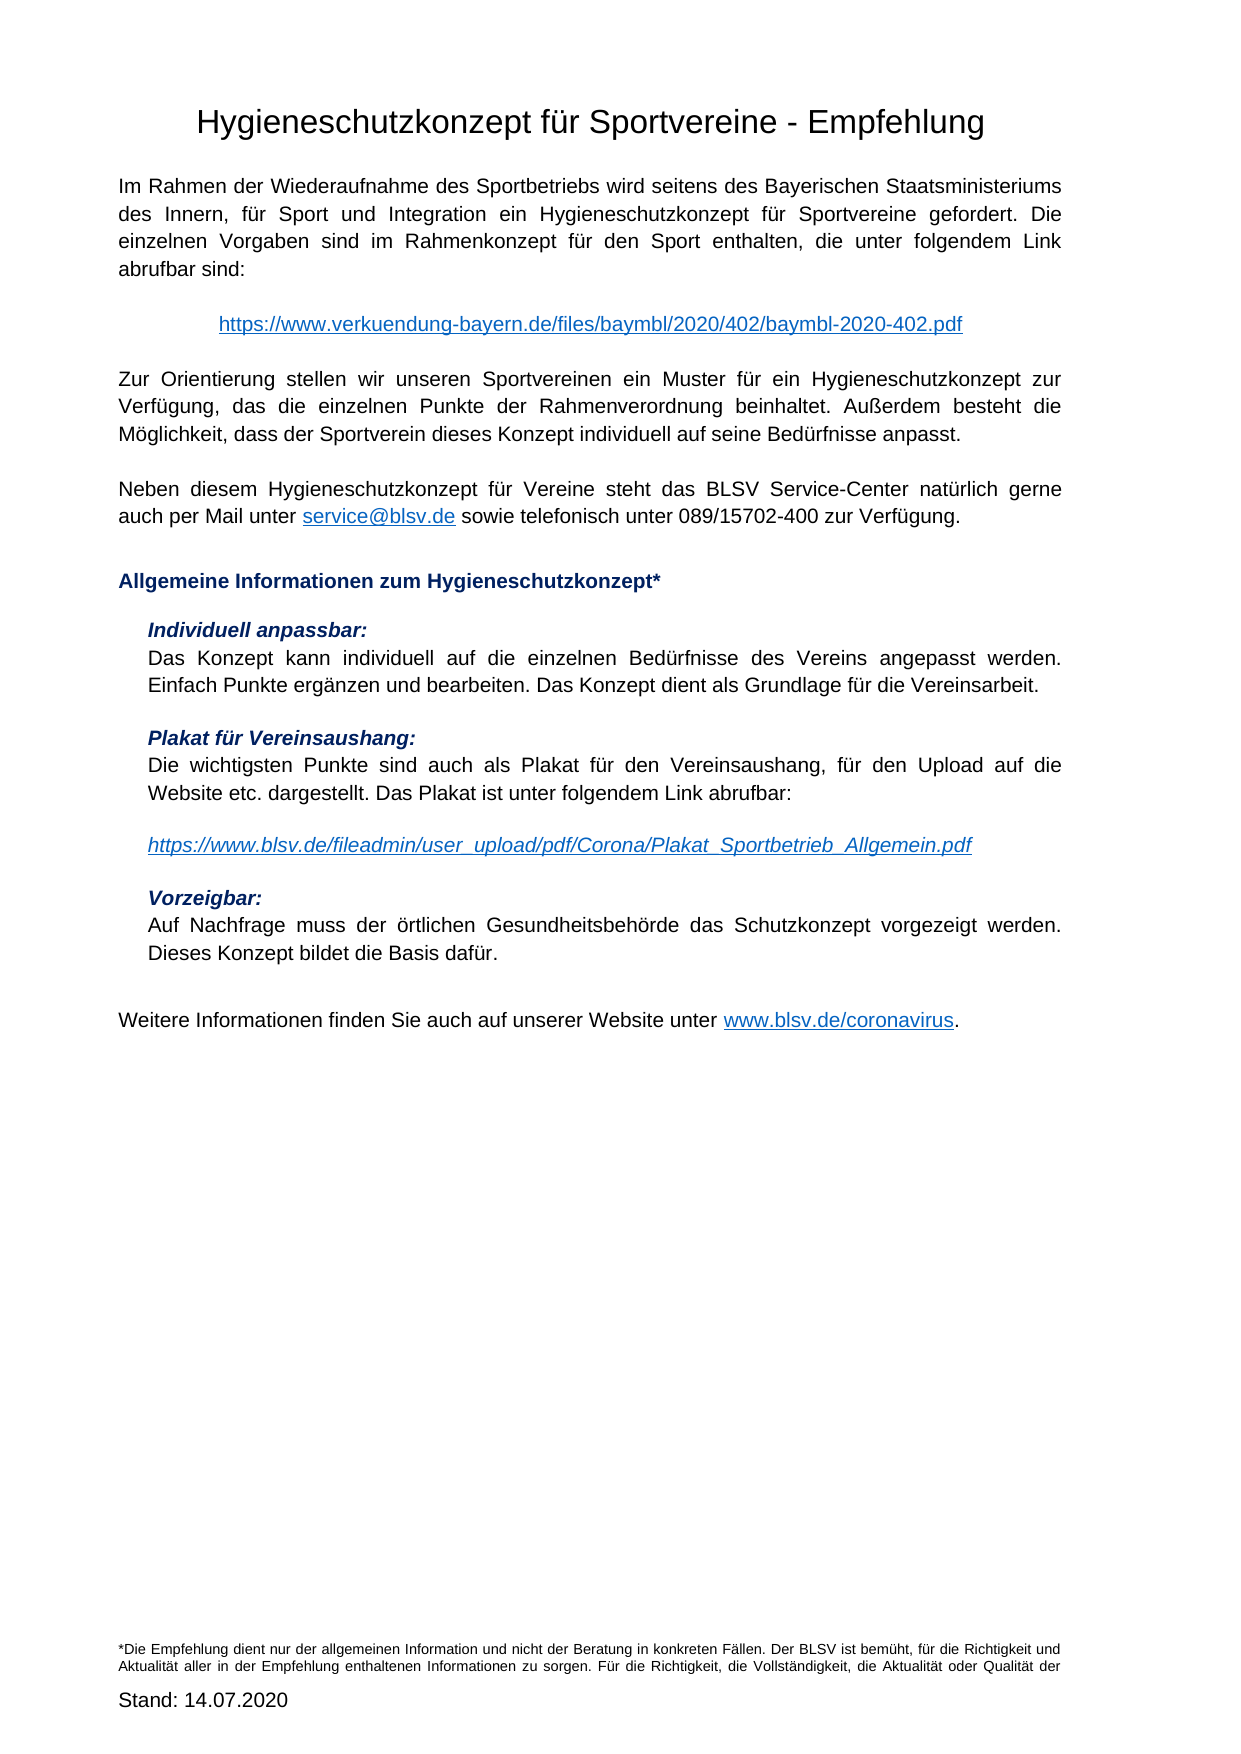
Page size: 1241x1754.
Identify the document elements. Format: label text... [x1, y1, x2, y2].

text Auf Nachfrage muss der örtlichen Gesundheitsbehörde das Schutzkonzept vorgezeigt werden. Dieses Konzept bildet die Basis dafür. [148, 913, 1063, 964]
text https://www.verkuendung-bayern.de/files/baymbl/2020/402/baymbl-2020-402.pdf [118, 312, 1063, 336]
text Weitere Informationen finden Sie auch auf unserer Website unter www.blsv.de/coronavirus. [118, 1008, 1063, 1032]
text https://www.blsv.de/fileadmin/user_upload/pdf/Corona/Plakat_Sportbetrieb_Allgemein.pdf [118, 833, 1063, 857]
text Im Rahmen der Wiederaufnahme des Sportbetriebs wird seitens des Bayerischen Staatsministeriums des Innern, für Sport und Integration ein Hygieneschutzkonzept für Sportvereine gefordert. Die einzelnen Vorgaben sind im Rahmenkonzept für den Sport enthalten, die unter folgendem Link abrufbar sind: [118, 174, 1063, 281]
text Die wichtigsten Punkte sind auch als Plakat für den Vereinsaushang, für den Upload auf die Website etc. dargestellt. Das Plakat ist unter folgendem Link abrufbar: [148, 753, 1063, 804]
text Vorzeigbar: [118, 886, 1063, 909]
text Hygieneschutzkonzept für Sportvereine - Empfehlung [118, 102, 1063, 141]
text Allgemeine Informationen zum Hygieneschutzkonzept* [118, 569, 1063, 593]
text Das Konzept kann individuell auf die einzelnen Bedürfnisse des Vereins angepasst werden. Einfach Punkte ergänzen und bearbeiten. Das Konzept dient als Grundlage für die Vereinsarbeit. [148, 646, 1063, 697]
text Plakat für Vereinsaushang: [118, 726, 1063, 749]
text Zur Orientierung stellen wir unseren Sportvereinen ein Muster für ein Hygieneschutzkonzept zur Verfügung, das die einzelnen Punkte der Rahmenverordnung beinhaltet. Außerdem besteht die Möglichkeit, dass der Sportverein dieses Konzept individuell auf seine Bedürfnisse anpasst. [118, 367, 1063, 446]
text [118, 1641, 1063, 1674]
text Individuell anpassbar: [118, 618, 1063, 642]
text Neben diesem Hygieneschutzkonzept für Vereine steht das BLSV Service-Center natürlich gerne auch per Mail unter service@blsv.de sowie telefonisch unter 089/15702-400 zur Verfügung. [118, 477, 1063, 528]
